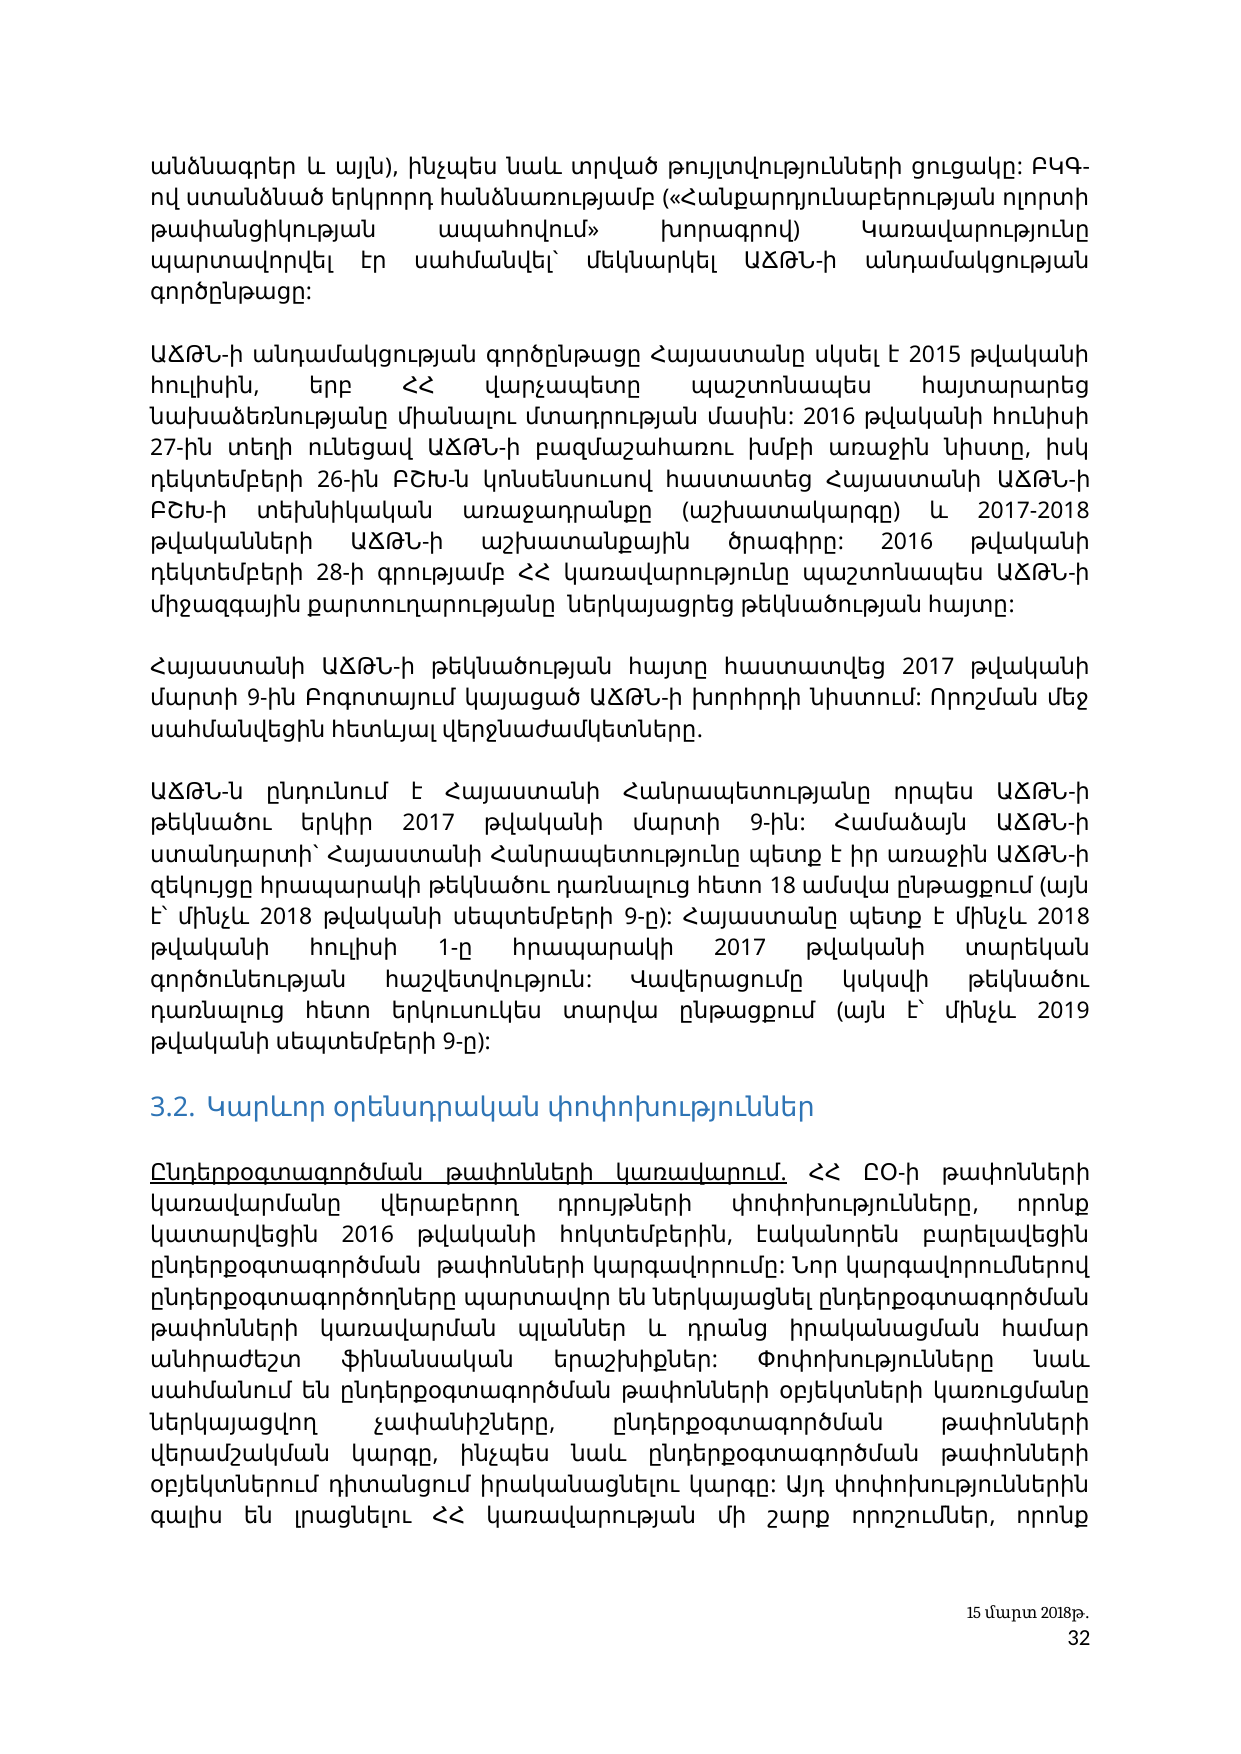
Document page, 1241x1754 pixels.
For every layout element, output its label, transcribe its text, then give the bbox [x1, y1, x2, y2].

text ԱՃԹՆ-ն ընդունում է Հայաստանի Հանրապետությանը որպես ԱՃԹՆ-ի թեկնածու երկիր 2017 թվականի մարտի 9-ին: Համաձայն ԱՃԹՆ-ի ստանդարտի` Հայաստանի Հանրապետությունը պետք է իր առաջին ԱՃԹՆ-ի զեկույցը հրապարակի թեկնածու դառնալուց հետո 18 ամսվա ընթացքում (այն է՝ մինչև 2018 թվականի սեպտեմբերի 9-ը): Հայաստանը պետք է մինչև 2018 թվականի հուլիսի 1-ը հրապարակի 2017 թվականի տարեկան գործունեության հաշվետվություն: Վավերացումը կսկսվի թեկնածու դառնալուց հետո երկուսուկես տարվա ընթացքում (այն է՝ մինչև 2019 թվականի սեպտեմբերի 9-ը): [150, 775, 1090, 1056]
subtitle Կարևոր օրենսդրական փոփոխություններ [150, 1087, 1090, 1124]
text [150, 150, 1090, 306]
text ԱՃԹՆ-ի անդամակցության գործընթացը Հայաստանը սկսել է 2015 թվականի հուլիսին, երբ ՀՀ վարչապետը պաշտոնապես հայտարարեց նախաձեռնությանը միանալու մտադրության մասին: 2016 թվականի հունիսի 27-ին տեղի ունեցավ ԱՃԹՆ-ի բազմաշահառու խմբի առաջին նիստը, իսկ դեկտեմբերի 26-ին ԲՇԽ-ն կոնսենսուսով հաստատեց Հայաստանի ԱՃԹՆ-ի ԲՇԽ-ի տեխնիկական առաջադրանքը (աշխատակարգը) և 2017-2018 թվականների ԱՃԹՆ-ի աշխատանքային ծրագիրը: 2016 թվականի դեկտեմբերի 28-ի գրությամբ ՀՀ կառավարությունը պաշտոնապես ԱՃԹՆ-ի միջազգային քարտուղարությանը ներկայացրեց թեկնածության հայտը: [150, 337, 1090, 619]
text Հայաստանի ԱՃԹՆ-ի թեկնածության հայտը հաստատվեց 2017 թվականի մարտի 9-ին Բոգոտայում կայացած ԱՃԹՆ-ի խորհրդի նիստում: Որոշման մեջ սահմանվեցին հետևյալ վերջնաժամկետները. [150, 650, 1090, 744]
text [150, 1156, 1090, 1531]
